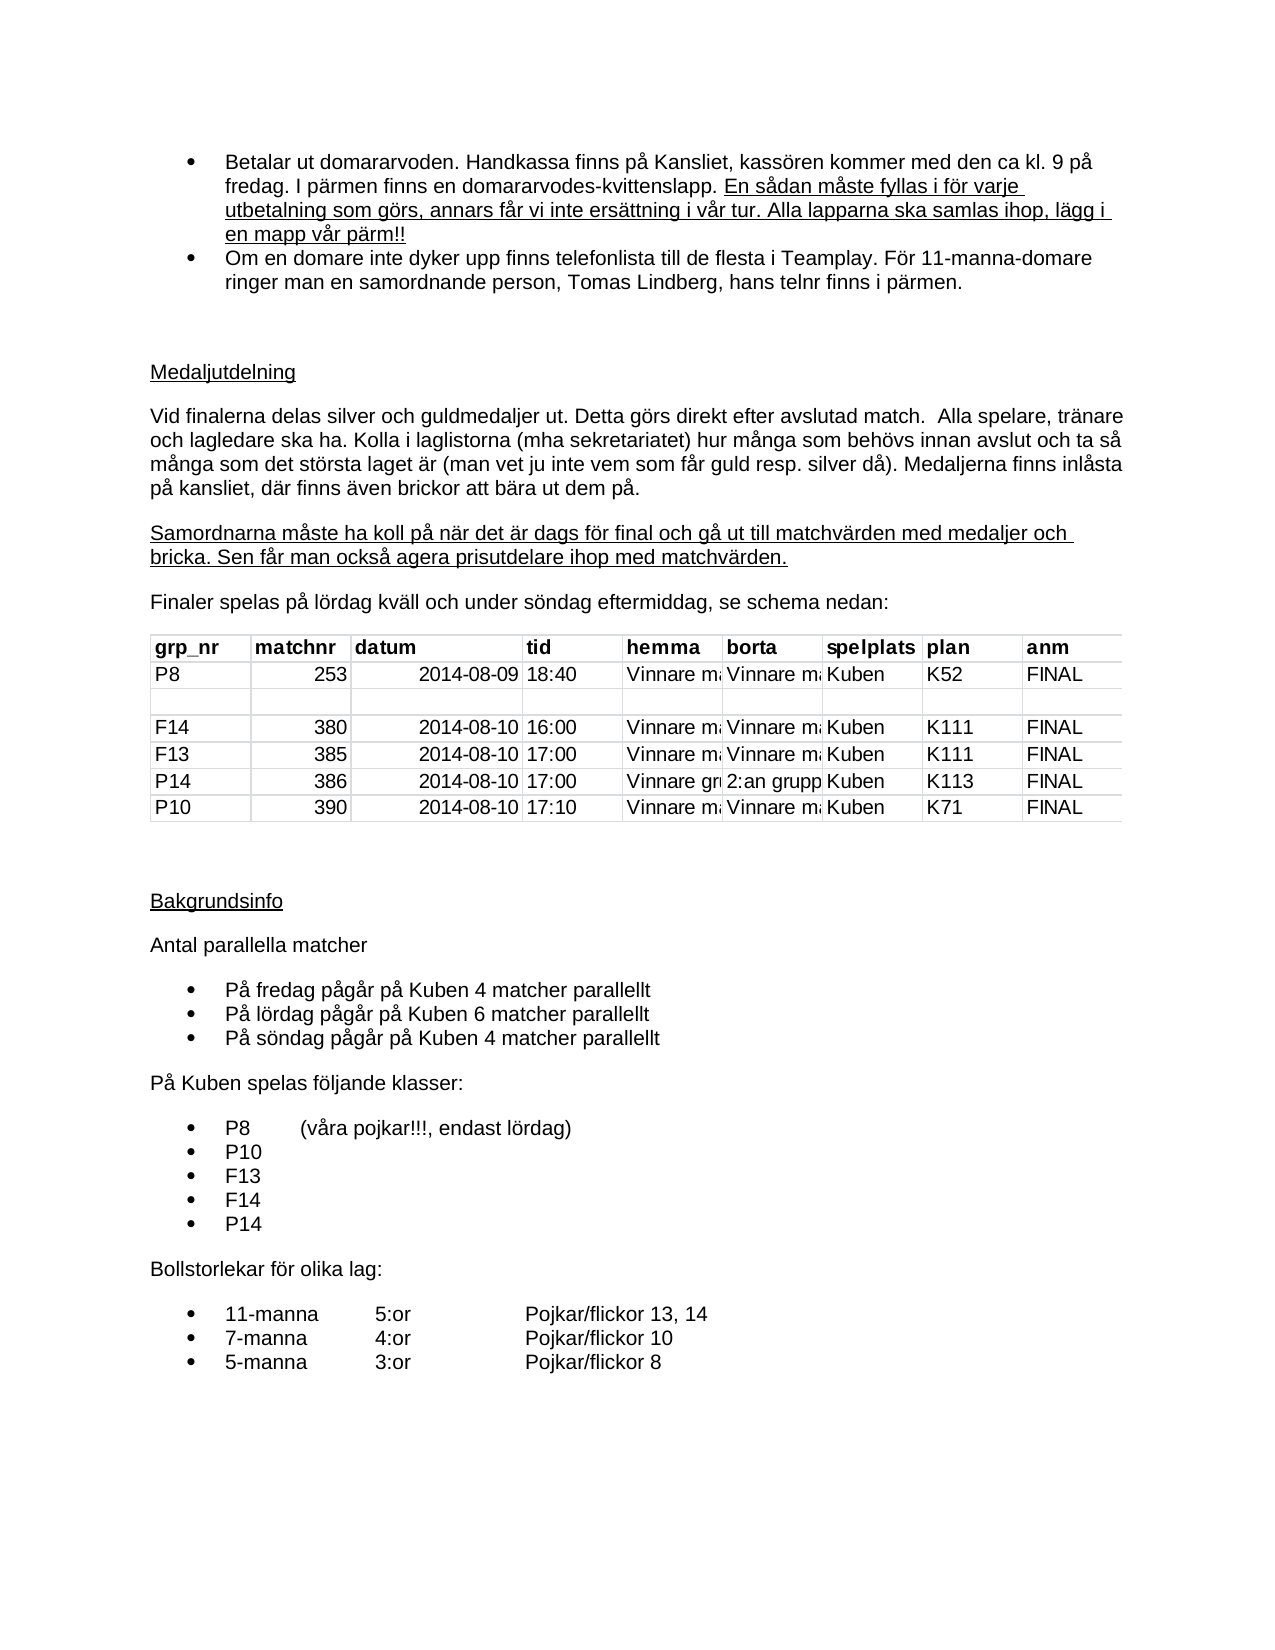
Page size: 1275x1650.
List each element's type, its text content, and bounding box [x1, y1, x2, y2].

text Antal parallella matcher [150, 933, 1125, 957]
list 11-manna 5:or Pojkar/flickor 13, 14 [187, 1302, 1125, 1326]
text På Kuben spelas följande klasser: [150, 1071, 1125, 1095]
text Finaler spelas på lördag kväll och under söndag eftermiddag, se schema nedan: [150, 590, 1125, 614]
list Om en domare inte dyker upp finns telefonlista till de flesta i Teamplay. För 11-manna-domare ringer man en samordnande person, Tomas Lindberg, hans telnr finns i pärmen. [187, 246, 1125, 294]
text Bakgrundsinfo [150, 888, 1125, 912]
text Bollstorlekar för olika lag: [150, 1257, 1125, 1281]
list På fredag pågår på Kuben 4 matcher parallellt [187, 978, 1125, 1002]
list P8 (våra pojkar!!!, endast lördag) [187, 1116, 1125, 1140]
list På lördag pågår på Kuben 6 matcher parallellt [187, 1002, 1125, 1026]
list 7-manna 4:or Pojkar/flickor 10 [187, 1326, 1125, 1350]
list F14 [187, 1188, 1125, 1212]
text Medaljutdelning [150, 359, 1125, 383]
list På söndag pågår på Kuben 4 matcher parallellt [187, 1026, 1125, 1050]
list Betalar ut domararvoden. Handkassa finns på Kansliet, kassören kommer med den ca kl. 9 på fredag. I pärmen finns en domararvodes-kvittenslapp. En sådan måste fyllas i för varje utbetalning som görs, annars får vi inte ersättning i vår tur. Alla lapparna ska samlas ihop, lägg i en mapp vår pärm!! [187, 150, 1125, 246]
text Samordnarna måste ha koll på när det är dags för final och gå ut till matchvärden med medaljer och bricka. Sen får man också agera prisutdelare ihop med matchvärden. [150, 521, 1125, 569]
list 5-manna 3:or Pojkar/flickor 8 [187, 1350, 1125, 1374]
list P10 [187, 1140, 1125, 1164]
list F13 [187, 1164, 1125, 1188]
text Vid finalerna delas silver och guldmedaljer ut. Detta görs direkt efter avslutad match. Alla spelare, tränare och lagledare ska ha. Kolla i laglistorna (mha sekretariatet) hur många som behövs innan avslut och ta så många som det största laget är (man vet ju inte vem som får guld resp. silver då). Medaljerna finns inlåsta på kansliet, där finns även brickor att bära ut dem på. [150, 404, 1125, 500]
list P14 [187, 1212, 1125, 1236]
